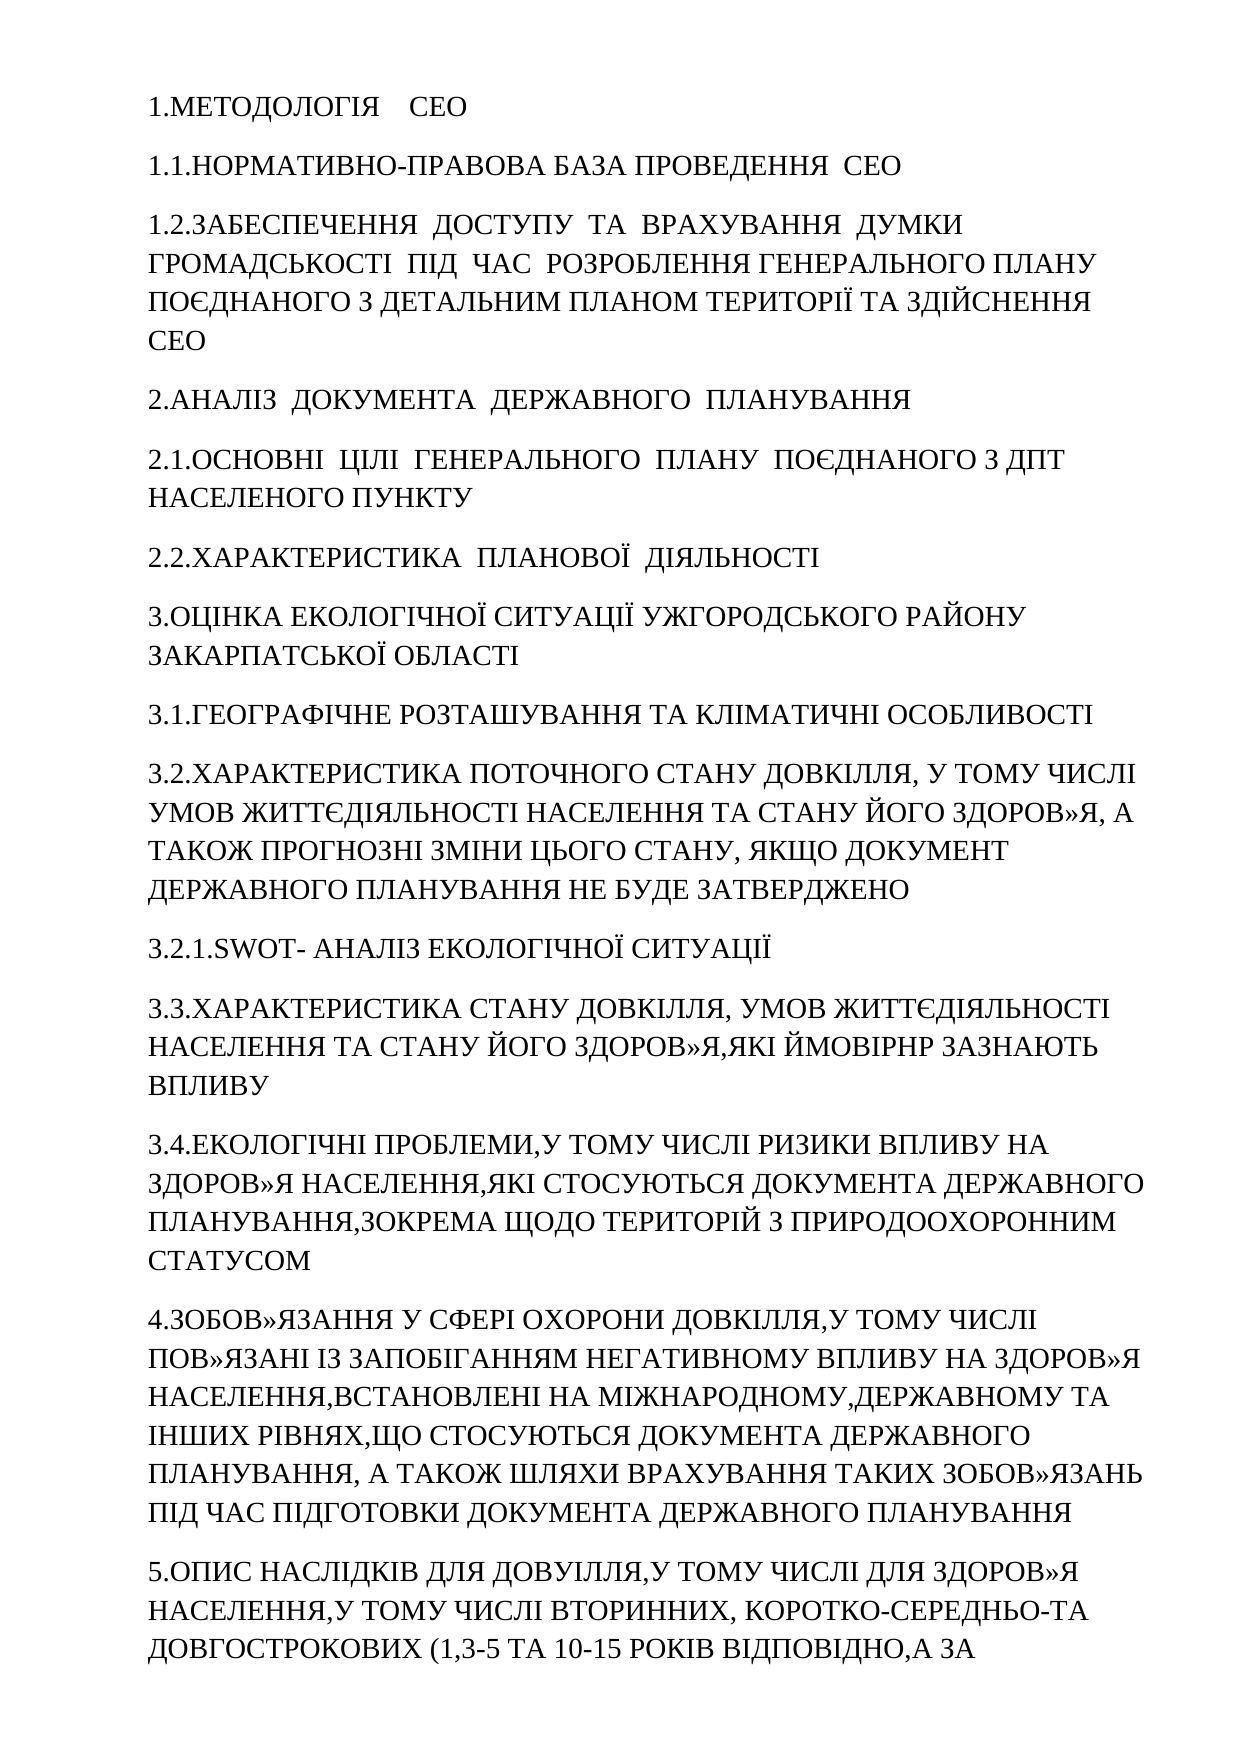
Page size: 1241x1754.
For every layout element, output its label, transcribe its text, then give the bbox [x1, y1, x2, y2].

text 3.2.ХАРАКТЕРИСТИКА ПОТОЧНОГО СТАНУ ДОВКІЛЛЯ, У ТОМУ ЧИСЛІ УМОВ ЖИТТЄДІЯЛЬНОСТІ НАСЕЛЕННЯ ТА СТАНУ ЙОГО ЗДОРОВ»Я, А ТАКОЖ ПРОГНОЗНІ ЗМІНИ ЦЬОГО СТАНУ, ЯКЩО ДОКУМЕНТ ДЕРЖАВНОГО ПЛАНУВАННЯ НЕ БУДЕ ЗАТВЕРДЖЕНО [148, 756, 1152, 906]
text 3.3.ХАРАКТЕРИСТИКА СТАНУ ДОВКІЛЛЯ, УМОВ ЖИТТЄДІЯЛЬНОСТІ НАСЕЛЕННЯ ТА СТАНУ ЙОГО ЗДОРОВ»Я,ЯКІ ЙМОВІРНР ЗАЗНАЮТЬ ВПЛИВУ [148, 991, 1152, 1101]
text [148, 1554, 1152, 1665]
text 1.2.ЗАБЕСПЕЧЕННЯ ДОСТУПУ ТА ВРАХУВАННЯ ДУМКИ ГРОМАДСЬКОСТІ ПІД ЧАС РОЗРОБЛЕННЯ ГЕНЕРАЛЬНОГО ПЛАНУ ПОЄДНАНОГО З ДЕТАЛЬНИМ ПЛАНОМ ТЕРИТОРІЇ ТА ЗДІЙСНЕННЯ СЕО [148, 207, 1152, 357]
text 3.2.1.SWOT- АНАЛІЗ ЕКОЛОГІЧНОЇ СИТУАЦІЇ [148, 931, 1152, 965]
text 3.4.ЕКОЛОГІЧНІ ПРОБЛЕМИ,У ТОМУ ЧИСЛІ РИЗИКИ ВПЛИВУ НА ЗДОРОВ»Я НАСЕЛЕННЯ,ЯКІ СТОСУЮТЬСЯ ДОКУМЕНТА ДЕРЖАВНОГО ПЛАНУВАННЯ,ЗОКРЕМА ЩОДО ТЕРИТОРІЙ З ПРИРОДООХОРОННИМ СТАТУСОМ [148, 1127, 1152, 1276]
text 3.1.ГЕОГРАФІЧНЕ РОЗТАШУВАННЯ ТА КЛІМАТИЧНІ ОСОБЛИВОСТІ [148, 697, 1152, 731]
text 4.ЗОБОВ»ЯЗАННЯ У СФЕРІ ОХОРОНИ ДОВКІЛЛЯ,У ТОМУ ЧИСЛІ ПОВ»ЯЗАНІ ІЗ ЗАПОБІГАННЯМ НЕГАТИВНОМУ ВПЛИВУ НА ЗДОРОВ»Я НАСЕЛЕННЯ,ВСТАНОВЛЕНІ НА МІЖНАРОДНОМУ,ДЕРЖАВНОМУ ТА ІНШИХ РІВНЯХ,ЩО СТОСУЮТЬСЯ ДОКУМЕНТА ДЕРЖАВНОГО ПЛАНУВАННЯ, А ТАКОЖ ШЛЯХИ ВРАХУВАННЯ ТАКИХ ЗОБОВ»ЯЗАНЬ ПІД ЧАС ПІДГОТОВКИ ДОКУМЕНТА ДЕРЖАВНОГО ПЛАНУВАННЯ [148, 1302, 1152, 1528]
text 1.МЕТОДОЛОГІЯ СЕО [148, 89, 1152, 122]
text 3.ОЦІНКА ЕКОЛОГІЧНОЇ СИТУАЦІЇ УЖГОРОДСЬКОГО РАЙОНУ ЗАКАРПАТСЬКОЇ ОБЛАСТІ [148, 599, 1152, 671]
text 2.2.ХАРАКТЕРИСТИКА ПЛАНОВОЇ ДІЯЛЬНОСТІ [148, 540, 1152, 573]
text 2.1.ОСНОВНІ ЦІЛІ ГЕНЕРАЛЬНОГО ПЛАНУ ПОЄДНАНОГО З ДПТ НАСЕЛЕНОГО ПУНКТУ [148, 442, 1152, 514]
text 2.АНАЛІЗ ДОКУМЕНТА ДЕРЖАВНОГО ПЛАНУВАННЯ [148, 382, 1152, 416]
text 1.1.НОРМАТИВНО-ПРАВОВА БАЗА ПРОВЕДЕННЯ СЕО [148, 148, 1152, 182]
